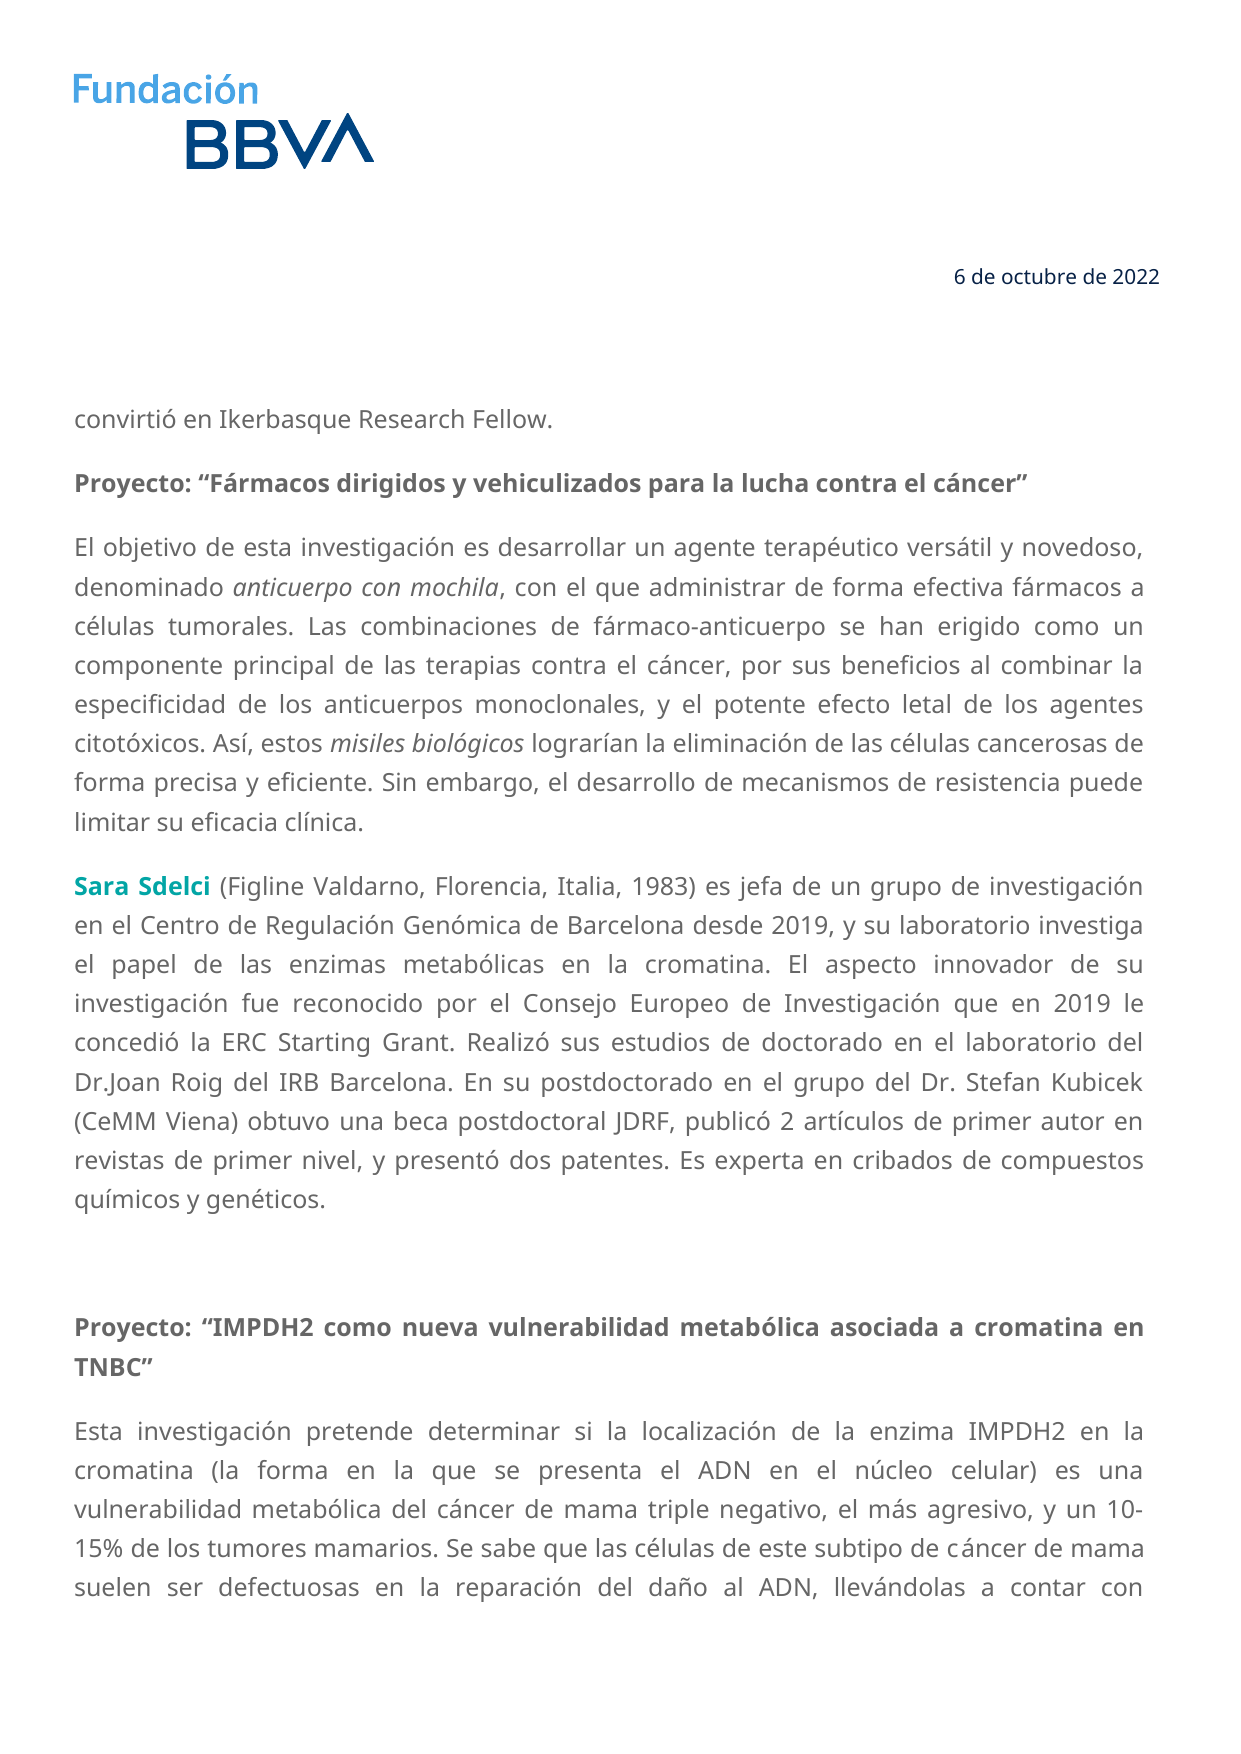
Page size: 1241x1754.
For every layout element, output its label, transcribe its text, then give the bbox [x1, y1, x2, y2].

text Proyecto: “Fármacos dirigidos y vehiculizados para la lucha contra el cáncer” [74, 466, 1145, 500]
text El objetivo de esta investigación es desarrollar un agente terapéutico versátil y novedoso, denominado anticuerpo con mochila, con el que administrar de forma efectiva fármacos a células tumorales. Las combinaciones de fármaco-anticuerpo se han erigido como un componente principal de las terapias contra el cáncer, por sus beneficios al combinar la especificidad de los anticuerpos monoclonales, y el potente efecto letal de los agentes citotóxicos. Así, estos misiles biológicos lograrían la eliminación de las células cancerosas de forma precisa y eficiente. Sin embargo, el desarrollo de mecanismos de resistencia puede limitar su eficacia clínica. [74, 530, 1145, 838]
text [74, 402, 1145, 436]
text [74, 1413, 1145, 1604]
text Proyecto: “IMPDH2 como nueva vulnerabilidad metabólica asociada a cromatina en TNBC” [74, 1310, 1145, 1383]
text Sara Sdelci (Figline Valdarno, Florencia, Italia, 1983) es jefa de un grupo de investigación en el Centro de Regulación Genómica de Barcelona desde 2019, y su laboratorio investiga el papel de las enzimas metabólicas en la cromatina. El aspecto innovador de su investigación fue reconocido por el Consejo Europeo de Investigación que en 2019 le concedió la ERC Starting Grant. Realizó sus estudios de doctorado en el laboratorio del Dr.Joan Roig del IRB Barcelona. En su postdoctorado en el grupo del Dr. Stefan Kubicek (CeMM Viena) obtuvo una beca postdoctoral JDRF, publicó 2 artículos de primer autor en revistas de primer nivel, y presentó dos patentes. Es experta en cribados de compuestos químicos y genéticos. [74, 868, 1145, 1216]
